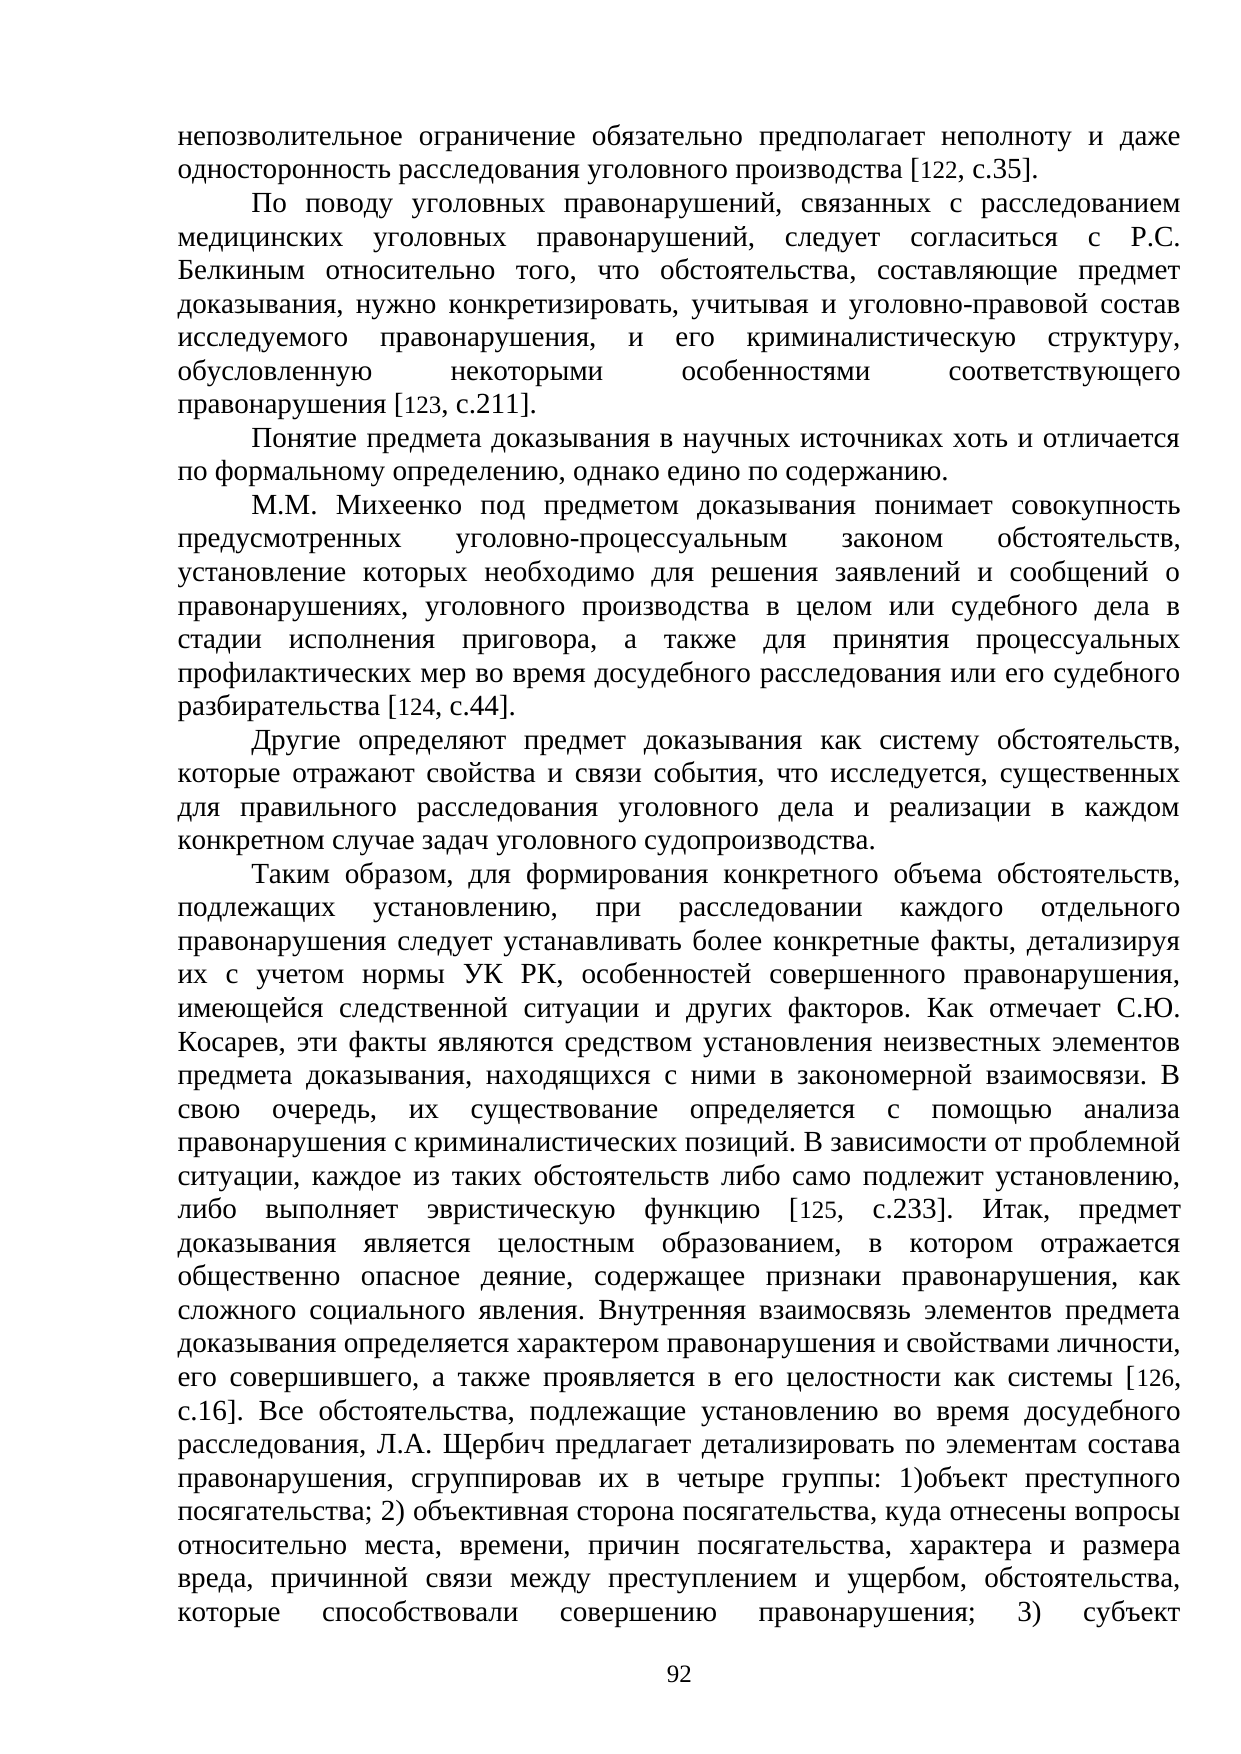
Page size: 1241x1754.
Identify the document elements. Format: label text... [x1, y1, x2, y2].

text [177, 118, 1181, 185]
text М.М. Михеенко под предметом доказывания понимает совокупность предусмотренных уголовно-процессуальным законом обстоятельств, установление которых необходимо для решения заявлений и сообщений о правонарушениях, уголовного производства в целом или судебного дела в стадии исполнения приговора, а также для принятия процессуальных профилактических мер во время досудебного расследования или его судебного разбирательства [, с.44]. [177, 487, 1181, 722]
text Другие определяют предмет доказывания как систему обстоятельств, которые отражают свойства и связи события, что исследуется, существенных для правильного расследования уголовного дела и реализации в каждом конкретном случае задач уголовного судопроизводства. [177, 722, 1181, 856]
text Понятие предмета доказывания в научных источниках хоть и отличается по формальному определению, однако едино по содержанию. [177, 420, 1181, 487]
text По поводу уголовных правонарушений, связанных с расследованием медицинских уголовных правонарушений, следует согласиться с Р.С. Белкиным относительно того, что обстоятельства, составляющие предмет доказывания, нужно конкретизировать, учитывая и уголовно-правовой состав исследуемого правонарушения, и его криминалистическую структуру, обусловленную некоторыми особенностями соответствующего правонарушения [, с.211]. [177, 185, 1181, 420]
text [177, 856, 1181, 1627]
